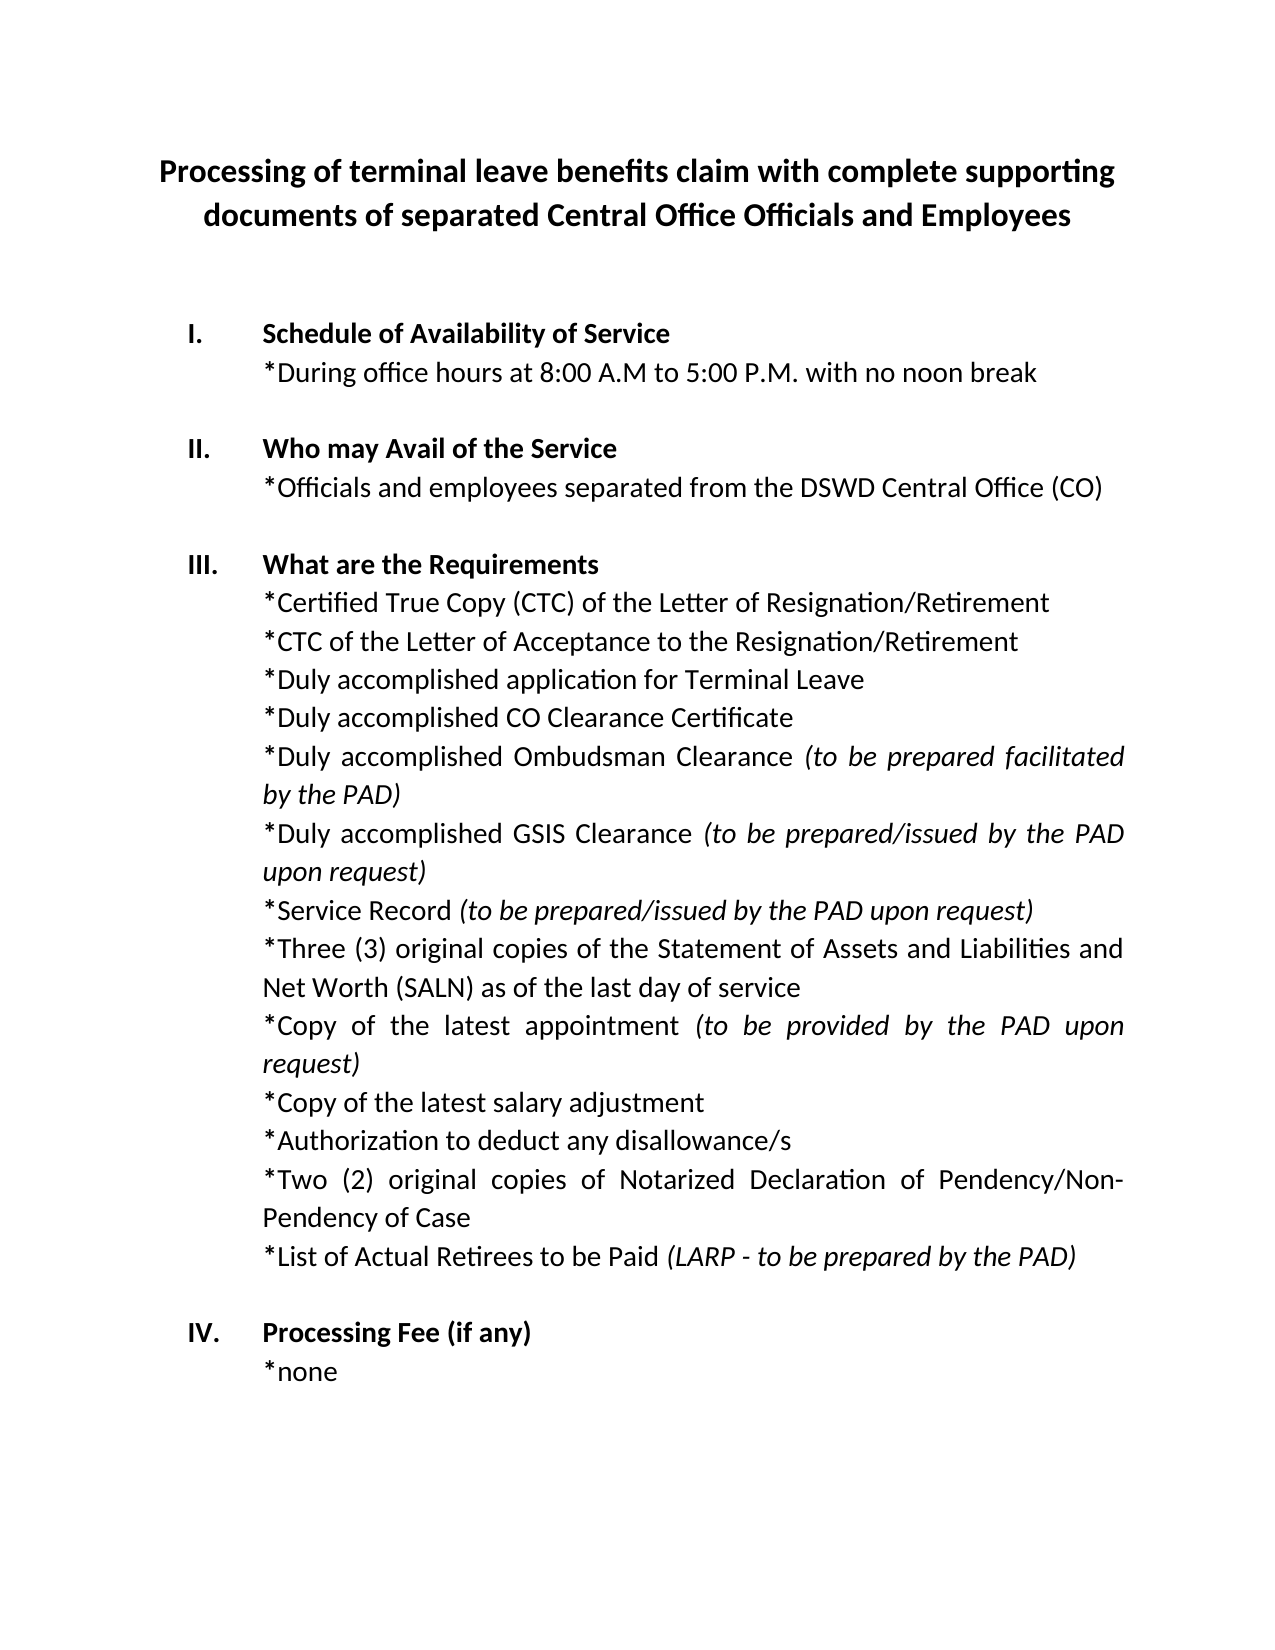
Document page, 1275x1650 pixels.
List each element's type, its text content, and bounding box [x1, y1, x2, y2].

list What are the Requirements [187, 546, 1125, 581]
list Processing Fee (if any) [187, 1314, 1125, 1350]
list *Copy of the latest appointment (to be provided by the PAD upon request) [262, 1007, 1125, 1081]
list Schedule of Availability of Service [187, 315, 1125, 351]
list *Authorization to deduct any disallowance/s [262, 1122, 1125, 1158]
list *Copy of the latest salary adjustment [262, 1084, 1125, 1119]
list *List of Actual Retirees to be Paid (LARP - to be prepared by the PAD) [262, 1238, 1125, 1273]
list *CTC of the Letter of Acceptance to the Resignation/Retirement [262, 623, 1125, 658]
list *Duly accomplished application for Terminal Leave [262, 661, 1125, 697]
list *During office hours at 8:00 A.M to 5:00 P.M. with no noon break [262, 354, 1125, 389]
list *Two (2) original copies of Notarized Declaration of Pendency/Non-Pendency of Case [262, 1161, 1125, 1235]
list *Officials and employees separated from the DSWD Central Office (CO) [262, 469, 1125, 504]
list *Service Record (to be prepared/issued by the PAD upon request) [262, 892, 1125, 927]
list *Three (3) original copies of the Statement of Assets and Liabilities and Net Worth (SALN) as of the last day of service [262, 930, 1125, 1004]
list *Duly accomplished CO Clearance Certificate [262, 699, 1125, 735]
list Who may Avail of the Service [187, 431, 1125, 466]
list *Certified True Copy (CTC) of the Letter of Resignation/Retirement [262, 584, 1125, 620]
list *Duly accomplished Ombudsman Clearance (to be prepared facilitated by the PAD) [262, 738, 1125, 812]
text Processing of terminal leave benefits claim with complete supporting documents of separated Central Office Officials and Employees [150, 150, 1125, 235]
list *none [262, 1353, 1125, 1389]
list *Duly accomplished GSIS Clearance (to be prepared/issued by the PAD upon request) [262, 815, 1125, 889]
